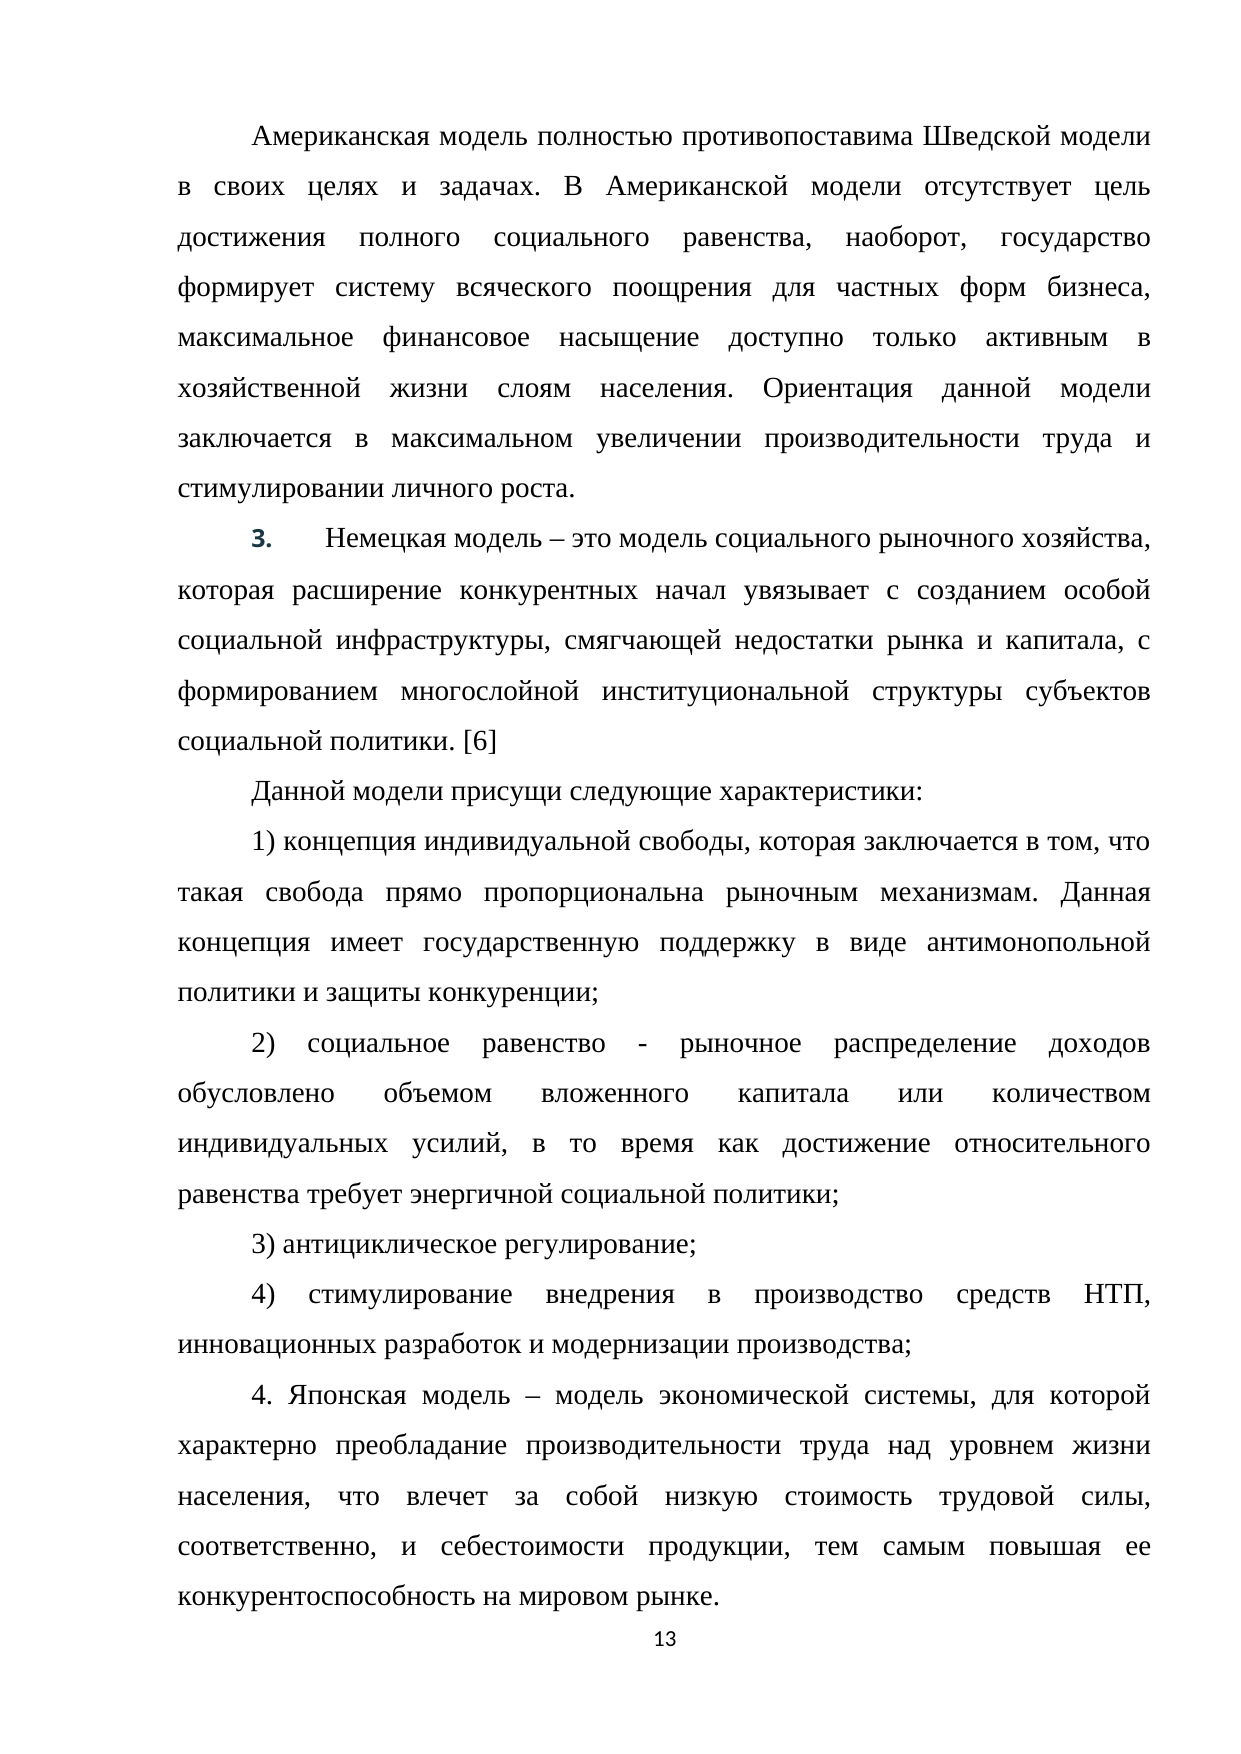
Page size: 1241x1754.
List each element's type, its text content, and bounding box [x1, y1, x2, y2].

list 4. Японская модель – модель экономической системы, для которой характерно преобладание производительности труда над уровнем жизни населения, что влечет за собой низкую стоимость трудовой силы, соответственно, и себестоимости продукции, тем самым повышая ее конкурентоспособность на мировом рынке. [177, 1377, 1152, 1612]
list Данной модели присущи следующие характеристики: [177, 773, 1152, 807]
list 2) социальное равенство - рыночное распределение доходов обусловлено объемом вложенного капитала или количеством индивидуальных усилий, в то время как достижение относительного равенства требует энергичной социальной политики; [177, 1025, 1152, 1209]
list 1) концепция индивидуальной свободы, которая заключается в том, что такая свобода прямо пропорциональна рыночным механизмам. Данная концепция имеет государственную поддержку в виде антимонопольной политики и защиты конкуренции; [177, 823, 1152, 1008]
list Немецкая модель – это модель социального рыночного хозяйства, которая расширение конкурентных начал увязывает с созданием особой социальной инфраструктуры, смягчающей недостатки рынка и капитала, с формированием многослойной институциональной структуры субъектов социальной политики. [6] [177, 521, 1152, 756]
list 3) антициклическое регулирование; [177, 1226, 1152, 1259]
list 4) стимулирование внедрения в производство средств НТП, инновационных разработок и модернизации производства; [177, 1276, 1152, 1360]
list Американская модель полностью противопоставима Шведской модели в своих целях и задачах. В Американской модели отсутствует цель достижения полного социального равенства, наоборот, государство формирует систему всяческого поощрения для частных форм бизнеса, максимальное финансовое насыщение доступно только активным в хозяйственной жизни слоям населения. Ориентация данной модели заключается в максимальном увеличении производительности труда и стимулировании личного роста. [177, 118, 1152, 504]
